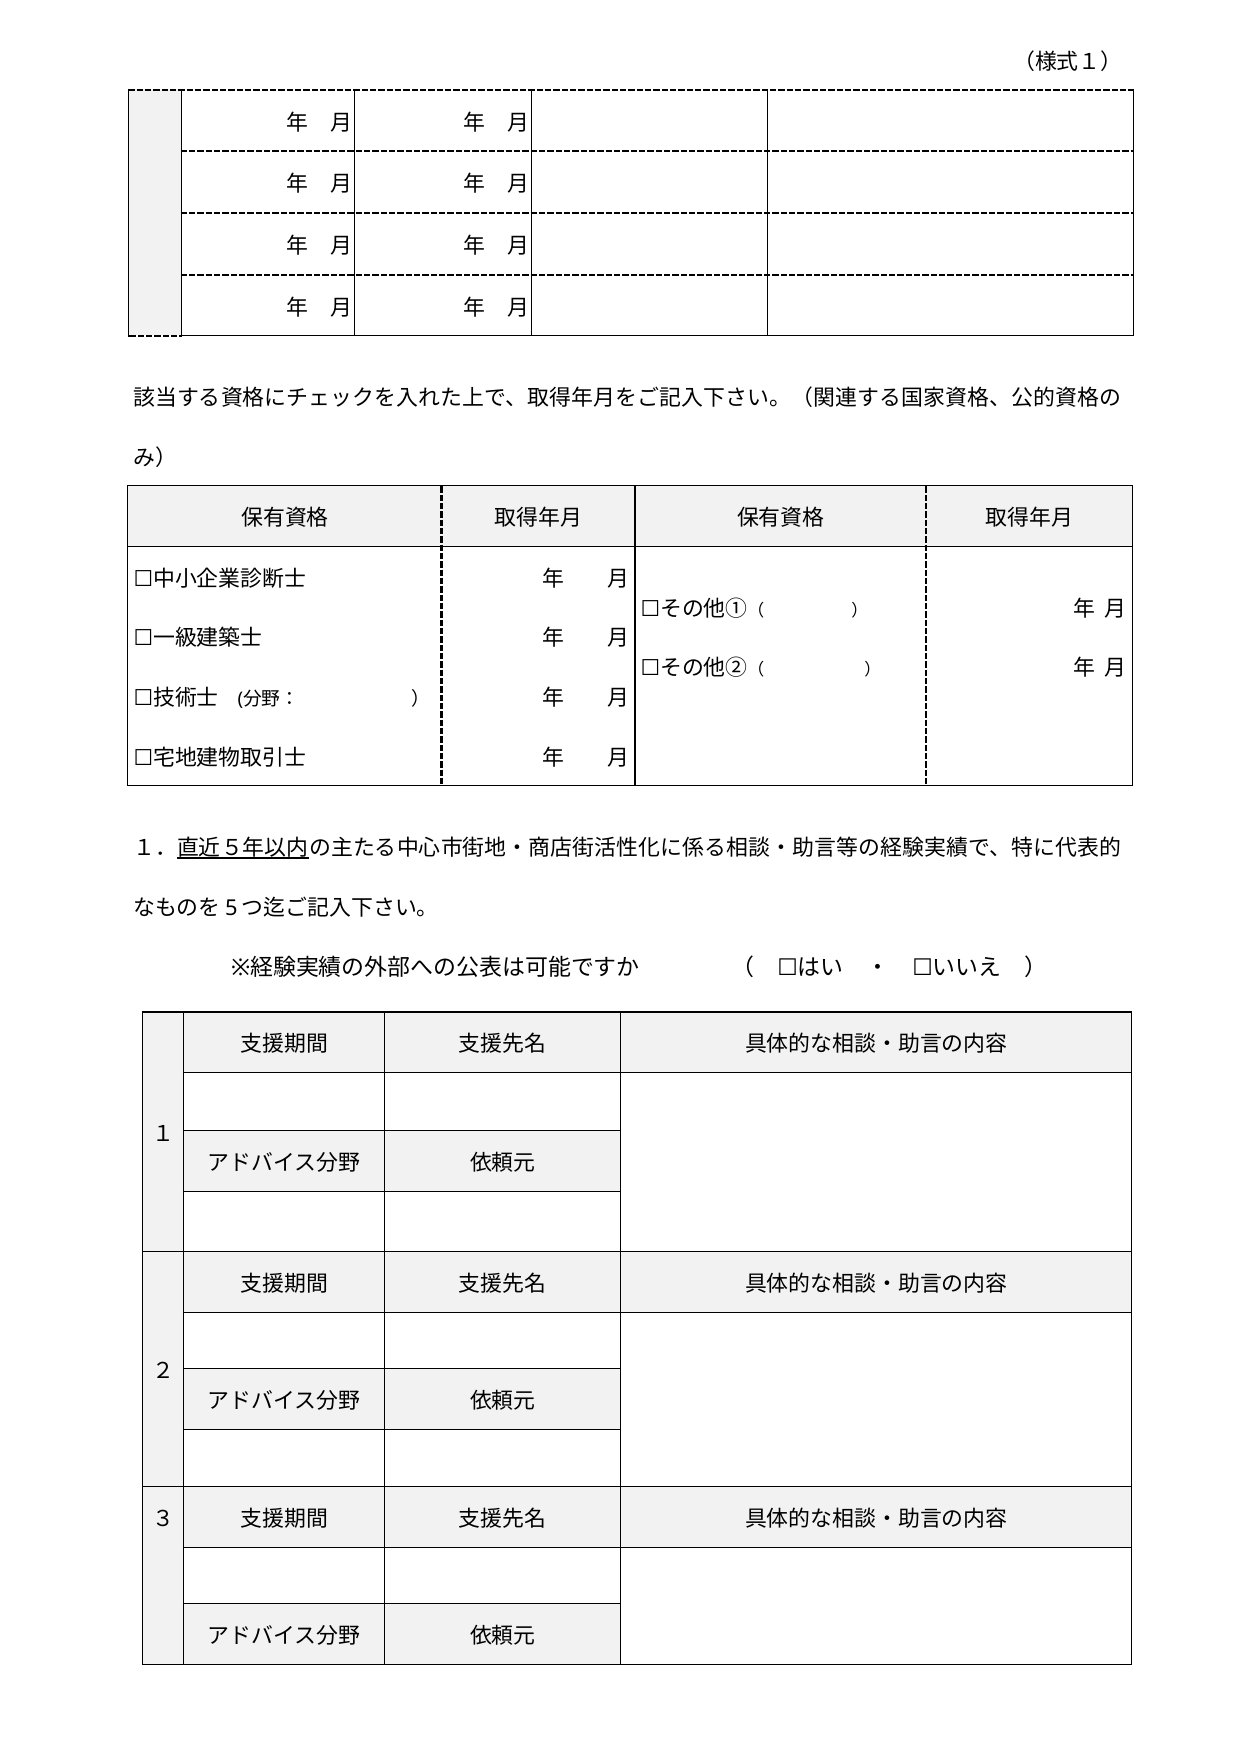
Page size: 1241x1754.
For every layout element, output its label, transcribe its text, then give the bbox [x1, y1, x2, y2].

table_cell [184, 1313, 384, 1368]
table_cell 具体的な相談・助言の内容 [621, 1252, 1131, 1312]
table_cell 支援先名 [385, 1252, 620, 1312]
table_header 取得年月 [441, 486, 634, 546]
table_cell [385, 1073, 620, 1130]
table_cell [532, 212, 767, 273]
table_header 具体的な相談・助言の内容 [621, 1013, 1131, 1072]
table_cell アドバイス分野 [184, 1369, 384, 1429]
table_cell 依頼元 [385, 1604, 620, 1664]
table_cell 具体的な相談・助言の内容 [621, 1487, 1131, 1547]
table_cell [768, 212, 1133, 273]
table_cell 依頼元 [385, 1131, 620, 1191]
table_cell 年 月 [355, 150, 531, 212]
table_header 保有資格 [636, 486, 926, 546]
text 該当する資格にチェックを入れた上で、取得年月をご記入下さい。（関連する国家資格、公的資格のみ） [133, 366, 1122, 485]
table_cell 支援先名 [385, 1487, 620, 1547]
table_cell [385, 1313, 620, 1368]
table_cell [768, 89, 1133, 150]
table_cell 支援期間 [184, 1252, 384, 1312]
table_cell [385, 1430, 620, 1486]
table_cell [184, 1073, 384, 1130]
text ※経験実績の外部への公表は可能ですか （ はい ・ いいえ ） [133, 935, 1122, 995]
table_cell 年 月 [182, 212, 354, 273]
table_cell [621, 1073, 1131, 1251]
table_cell 年 月 [182, 89, 354, 150]
table_cell [621, 1548, 1131, 1664]
table_cell [385, 1548, 620, 1603]
table_cell ２ [143, 1252, 183, 1486]
table_cell [768, 150, 1133, 212]
table_header １ [143, 1013, 183, 1251]
table_cell 年 月 [182, 150, 354, 212]
table_cell [184, 1192, 384, 1251]
table_header 支援期間 [184, 1013, 384, 1072]
table_cell 中小企業診断士 一級建築士 技術士 (分野： ） 宅地建物取引士 [128, 547, 441, 785]
table_header 保有資格 [128, 486, 441, 546]
table_cell [385, 1192, 620, 1251]
table_cell ３ [143, 1487, 183, 1664]
table_header 支援先名 [385, 1013, 620, 1072]
table_cell 年 月 [355, 212, 531, 273]
table_header 取得年月 [926, 486, 1132, 546]
table_cell [184, 1430, 384, 1486]
table_cell [532, 89, 767, 150]
table_cell 依頼元 [385, 1369, 620, 1429]
table_cell 年 月 年 月 年 月 年 月 [441, 547, 634, 785]
table_cell 年 月 年 月 [926, 547, 1132, 785]
text １．直近５年以内の主たる中心市街地・商店街活性化に係る相談・助言等の経験実績で、特に代表的なものを5つ迄ご記入下さい。 [133, 816, 1122, 935]
table_cell 支援期間 [184, 1487, 384, 1547]
table_cell [184, 1548, 384, 1603]
table_cell アドバイス分野 [184, 1604, 384, 1664]
table_cell その他①（ ） その他②（ ） [636, 547, 926, 785]
table_cell [532, 274, 767, 335]
table_cell 年 月 [355, 89, 531, 150]
table_cell [768, 274, 1133, 335]
table_cell [621, 1313, 1131, 1486]
table_cell 年 月 [182, 274, 354, 335]
table_cell 年 月 [355, 274, 531, 335]
table_cell アドバイス分野 [184, 1131, 384, 1191]
table_cell [532, 150, 767, 212]
